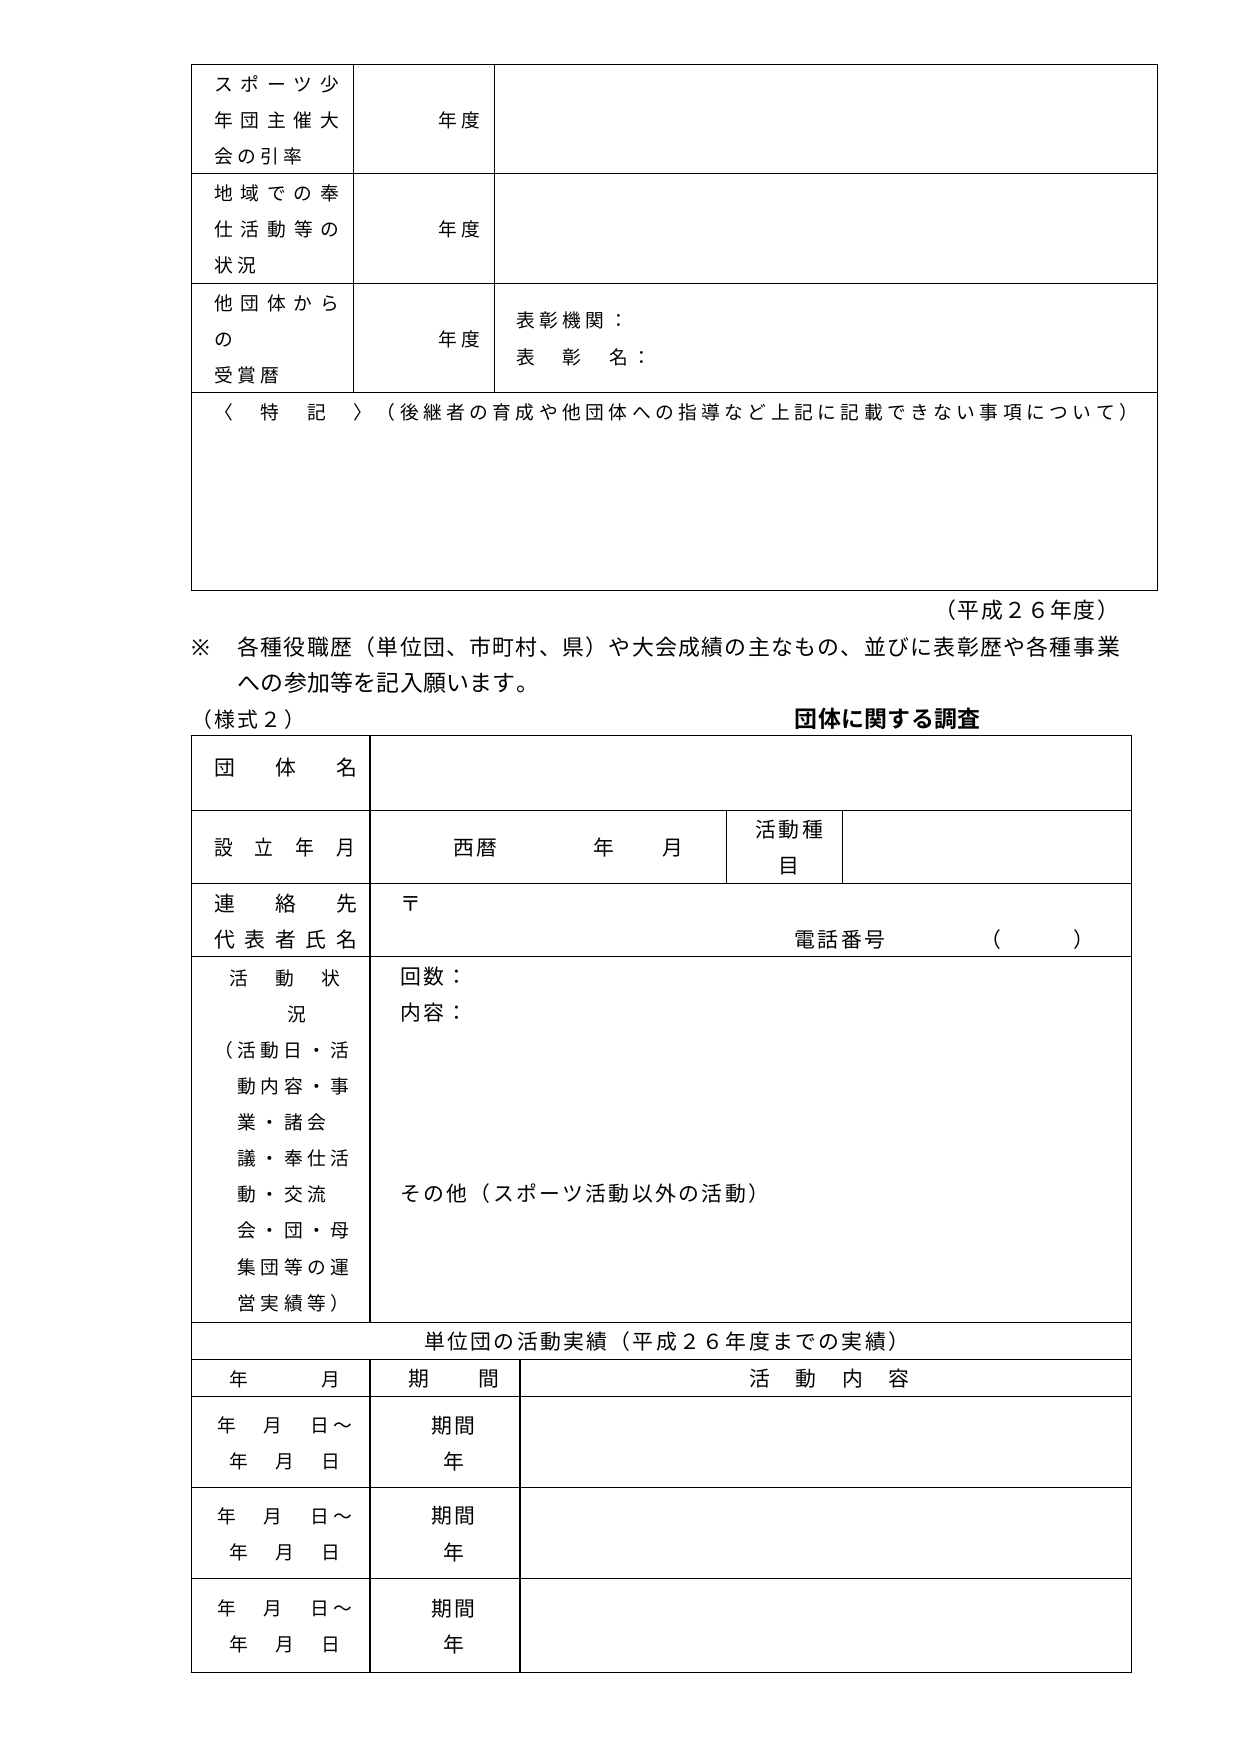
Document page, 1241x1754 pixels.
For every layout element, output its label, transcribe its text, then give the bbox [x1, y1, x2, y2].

table_cell 年 月 日～ 年 月 日 [192, 1397, 369, 1487]
table_cell 期間 年 [371, 1397, 519, 1487]
table_cell 年度 [354, 174, 494, 283]
table_cell 地域での奉仕活動等の状況 [192, 174, 353, 283]
table_cell 期間 年 [371, 1579, 519, 1672]
table_cell 回数： 内容： その他（スポーツ活動以外の活動） [371, 957, 1131, 1322]
table_cell [843, 811, 1131, 883]
text ※ 各種役職歴（単位団、市町村、県）や大会成績の主なもの、並びに表彰歴や各種事業への参加等を記入願います。 [191, 627, 1120, 699]
table_cell 年度 [354, 65, 494, 173]
text （平成２６年度） [191, 591, 1120, 627]
table_cell 単位団の活動実績（平成２６年度までの実績） [192, 1323, 1131, 1359]
table_cell 連絡先 代表者氏名 [192, 884, 369, 956]
table_cell [495, 65, 1157, 173]
table_cell 設立年月 [192, 811, 369, 883]
table_cell 年度 [354, 284, 494, 392]
table_cell 期 間 [371, 1360, 519, 1396]
table_cell 〒 電話番号 （ ） [371, 884, 1131, 956]
table_cell 期間 年 [371, 1488, 519, 1578]
table_cell [495, 174, 1157, 283]
table_cell スポーツ少年団主催大会の引率 [192, 65, 353, 173]
table_cell 活 動 状 況 （活動日・活動内容・事業・諸会議・奉仕活動・交流会・団・母集団等の運営実績等） [192, 957, 369, 1322]
table_cell 表彰機関： 表 彰 名： [495, 284, 1157, 392]
table_cell 活 動 内 容 [521, 1360, 1131, 1396]
table_cell 活動種目 [727, 811, 842, 883]
table_header [371, 736, 1131, 809]
table_header 団体名 [192, 736, 369, 809]
table_cell 年 月 日～ 年 月 日 [192, 1488, 369, 1578]
table_cell [521, 1579, 1131, 1672]
table_cell 西暦 年 月 [371, 811, 726, 883]
text （様式２） 団体に関する調査 [191, 699, 1120, 735]
table_cell 年 月 日～ 年 月 日 [192, 1579, 369, 1672]
table_cell [521, 1397, 1131, 1487]
table_cell 〈 特 記 〉（後継者の育成や他団体への指導など上記に記載できない事項について） [192, 393, 1157, 590]
table_cell 他団体からの 受賞暦 [192, 284, 353, 392]
table_cell [521, 1488, 1131, 1578]
table_cell 年 月 [192, 1360, 369, 1396]
